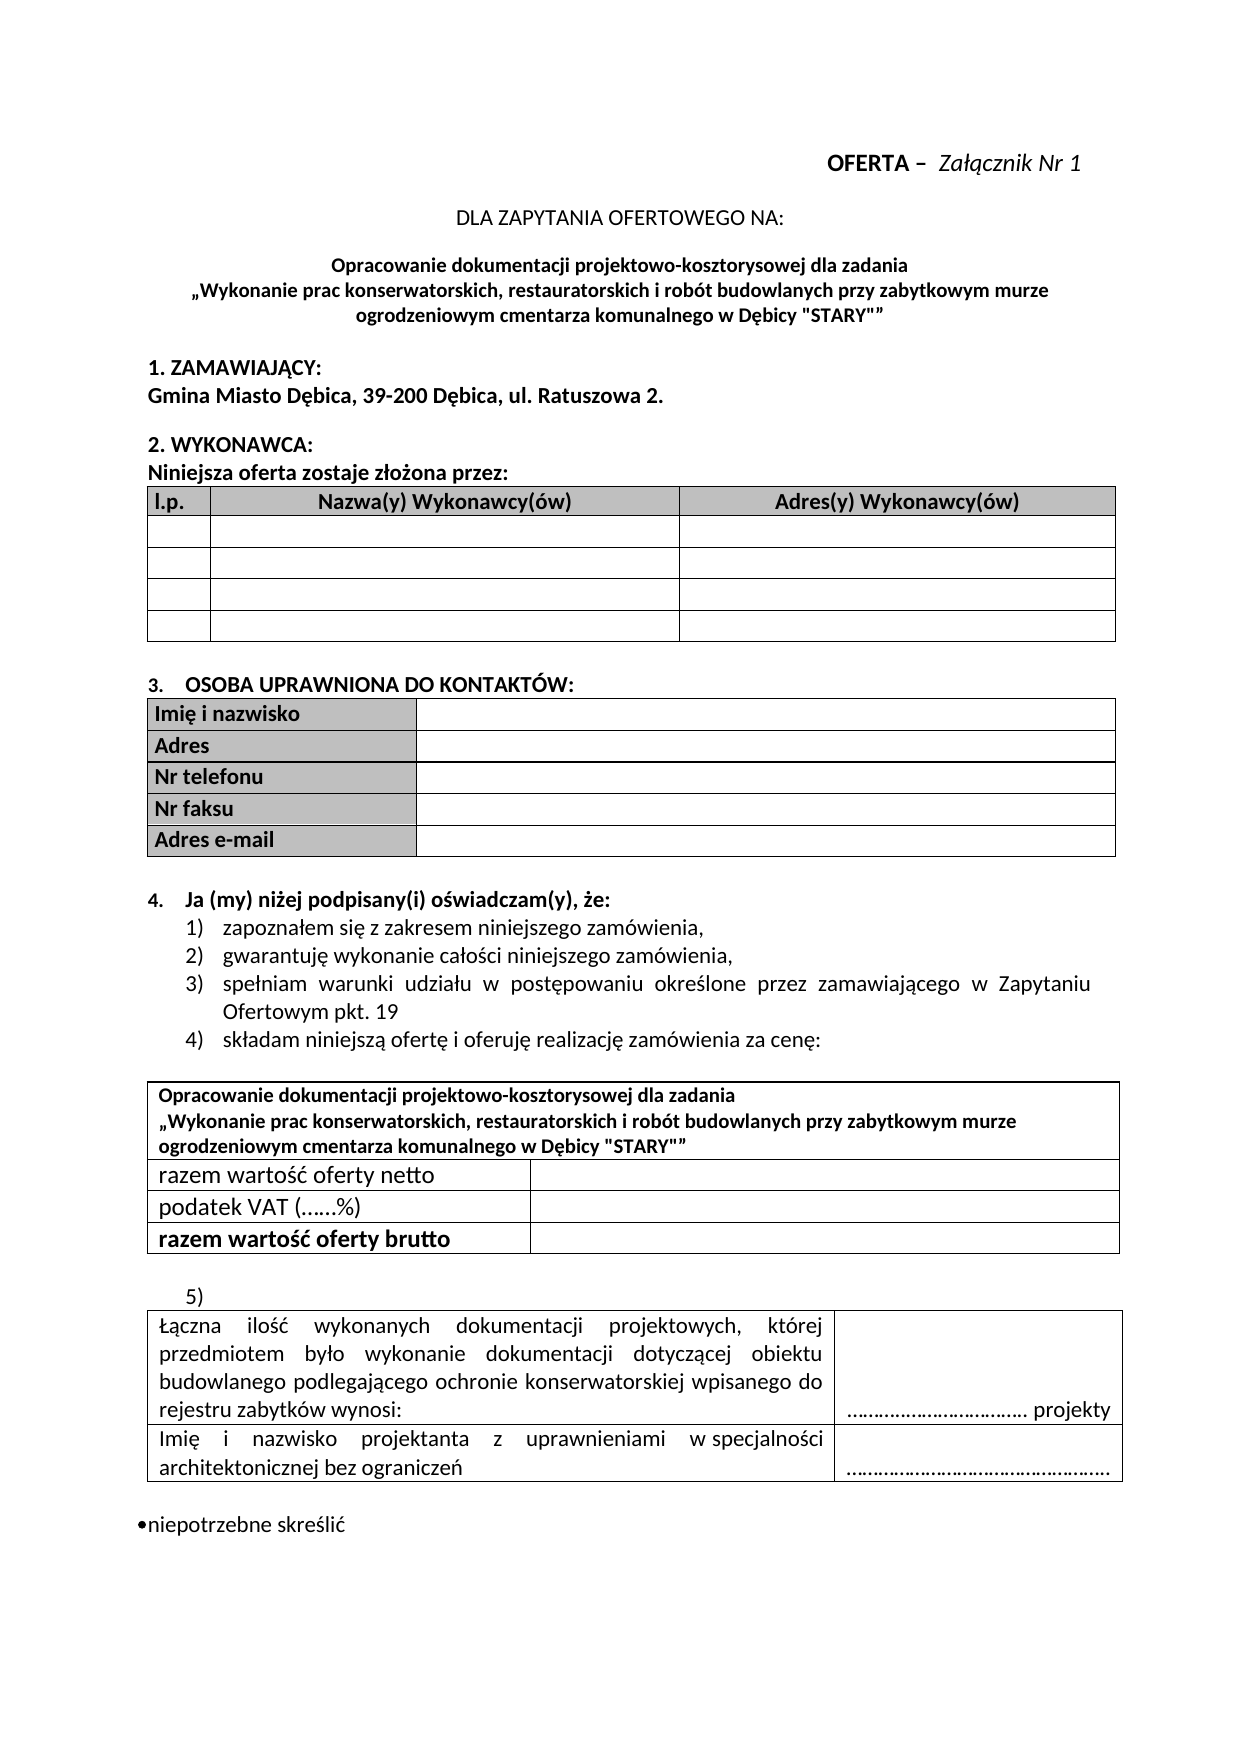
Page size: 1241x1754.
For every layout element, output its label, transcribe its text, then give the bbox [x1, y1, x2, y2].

table_cell razem wartość oferty brutto [148, 1223, 530, 1253]
table_cell [417, 731, 1115, 761]
table_cell razem wartość oferty netto [148, 1160, 530, 1190]
table_cell [417, 763, 1115, 793]
subtitle DLA ZAPYTANIA OFERTOWEGO NA: [148, 203, 1093, 232]
table_cell [680, 516, 1115, 547]
table_header Adres(y) Wykonawcy(ów) [680, 487, 1115, 515]
table_header Nazwa(y) Wykonawcy(ów) [211, 487, 679, 515]
text 1. ZAMAWIAJĄCY: [148, 353, 1093, 382]
text 2. WYKONAWCA: [148, 430, 1093, 458]
table_cell [680, 579, 1115, 610]
table_cell [531, 1223, 1119, 1253]
table_cell [148, 516, 210, 547]
text Niniejsza oferta zostaje złożona przez: [148, 458, 1093, 486]
table_cell [148, 611, 210, 641]
table_header ………..………………….. projekty [835, 1311, 1122, 1423]
table_cell [148, 579, 210, 610]
list spełniam warunki udziału w postępowaniu określone przez zamawiającego w Zapytaniu Ofertowym pkt. 19 [185, 969, 1093, 1025]
table_cell Adres e-mail [148, 826, 416, 856]
table_cell ………………………………………….. [835, 1425, 1122, 1481]
table_header Opracowanie dokumentacji projektowo-kosztorysowej dla zadania „Wykonanie prac konserwatorskich, restauratorskich i robót budowlanych przy zabytkowym murze ogrodzeniowym cmentarza komunalnego w Dębicy "STARY"” [148, 1083, 1119, 1159]
list Ja (my) niżej podpisany(i) oświadczam(y), że: [148, 885, 1093, 913]
table_cell [211, 579, 679, 610]
table_cell [680, 548, 1115, 578]
table_cell [211, 516, 679, 547]
list gwarantuję wykonanie całości niniejszego zamówienia, [185, 941, 1093, 969]
table_cell podatek VAT (……%) [148, 1191, 530, 1222]
table_cell Nr faksu [148, 794, 416, 824]
table_cell [680, 611, 1115, 641]
list zapoznałem się z zakresem niniejszego zamówienia, [185, 913, 1093, 941]
table_cell [148, 548, 210, 578]
text Opracowanie dokumentacji projektowo-kosztorysowej dla zadania [148, 252, 1093, 277]
list składam niniejszą ofertę i oferuję realizację zamówienia za cenę: [185, 1025, 1093, 1053]
table_header Łączna ilość wykonanych dokumentacji projektowych, której przedmiotem było wykonanie dokumentacji dotyczącej obiektu budowlanego podlegającego ochronie konserwatorskiej wpisanego do rejestru zabytków wynosi: [148, 1311, 834, 1423]
list niepotrzebne skreślić [138, 1510, 1093, 1538]
table_cell [531, 1160, 1119, 1190]
list OFERTA – Załącznik Nr 1 [148, 148, 1093, 178]
text Gmina Miasto Dębica, 39-200 Dębica, ul. Ratuszowa 2. [148, 382, 1093, 409]
table_cell [531, 1191, 1119, 1222]
table_cell Nr telefonu [148, 763, 416, 793]
table_header Imię i nazwisko [148, 699, 416, 730]
table_cell Adres [148, 731, 416, 761]
table_cell [211, 548, 679, 578]
table_header [417, 699, 1115, 730]
table_header l.p. [148, 487, 210, 515]
table_cell [211, 611, 679, 641]
text „Wykonanie prac konserwatorskich, restauratorskich i robót budowlanych przy zabytkowym murze ogrodzeniowym cmentarza komunalnego w Dębicy "STARY"” [148, 277, 1093, 328]
table_cell [417, 826, 1115, 856]
table_cell Imię i nazwisko projektanta z uprawnieniami w specjalności architektonicznej bez ograniczeń [148, 1425, 834, 1481]
table_cell [417, 794, 1115, 824]
list OSOBA UPRAWNIONA DO KONTAKTÓW: [148, 670, 1093, 698]
